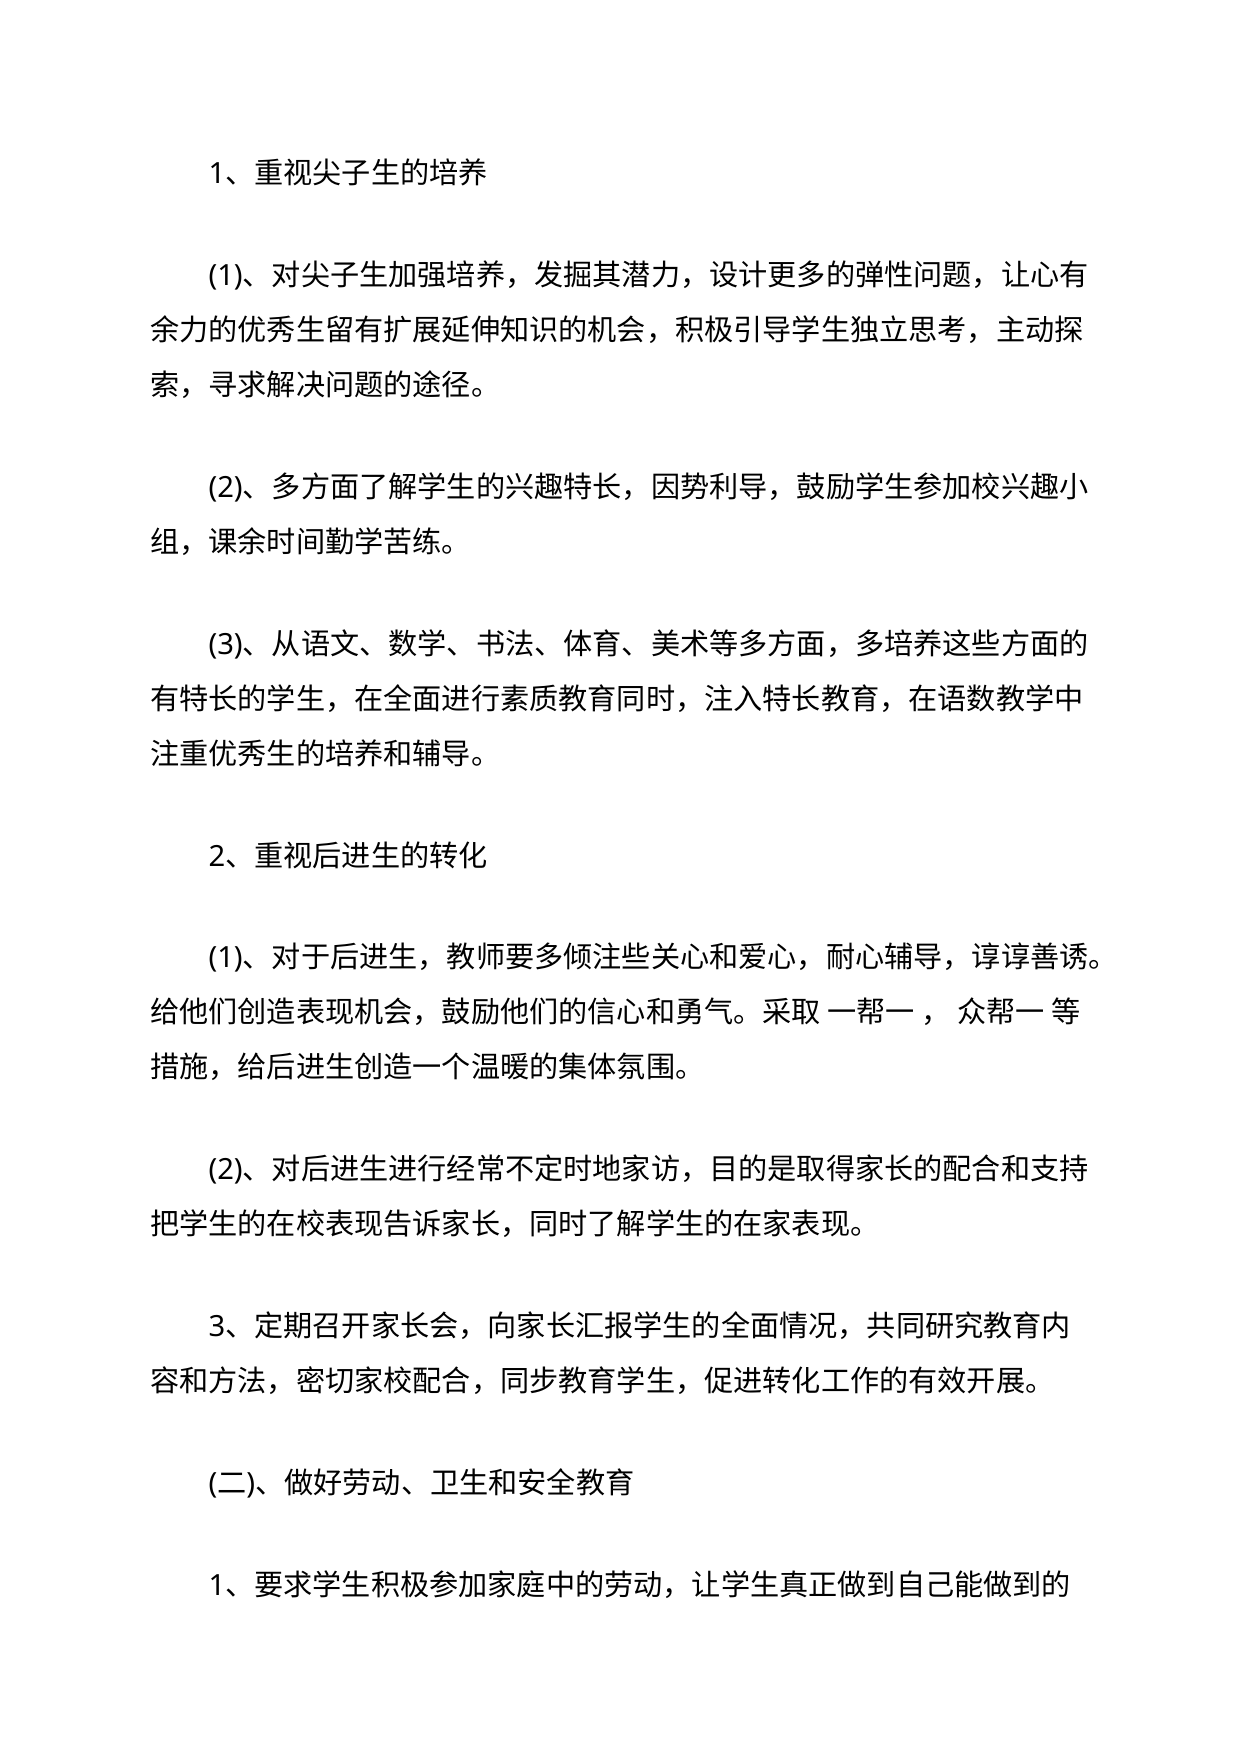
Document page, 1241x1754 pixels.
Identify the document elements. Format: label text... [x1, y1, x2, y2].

text (2)、多方面了解学生的兴趣特长，因势利导，鼓励学生参加校兴趣小组，课余时间勤学苦练。 [150, 464, 1090, 561]
text 1、重视尖子生的培养 [150, 150, 1090, 192]
text 2、重视后进生的转化 [150, 832, 1090, 874]
text (1)、对尖子生加强培养，发掘其潜力，设计更多的弹性问题，让心有余力的优秀生留有扩展延伸知识的机会，积极引导学生独立思考，主动探索，寻求解决问题的途径。 [150, 252, 1090, 404]
text (1)、对于后进生，教师要多倾注些关心和爱心，耐心辅导，谆谆善诱。给他们创造表现机会，鼓励他们的信心和勇气。采取 一帮一 ， 众帮一 等措施，给后进生创造一个温暖的集体氛围。 [150, 934, 1090, 1086]
text 3、定期召开家长会，向家长汇报学生的全面情况，共同研究教育内容和方法，密切家校配合，同步教育学生，促进转化工作的有效开展。 [150, 1302, 1090, 1400]
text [150, 1561, 1090, 1604]
text (3)、从语文、数学、书法、体育、美术等多方面，多培养这些方面的有特长的学生，在全面进行素质教育同时，注入特长教育，在语数教学中注重优秀生的培养和辅导。 [150, 620, 1090, 773]
text (二)、做好劳动、卫生和安全教育 [150, 1459, 1090, 1502]
text (2)、对后进生进行经常不定时地家访，目的是取得家长的配合和支持把学生的在校表现告诉家长，同时了解学生的在家表现。 [150, 1146, 1090, 1243]
